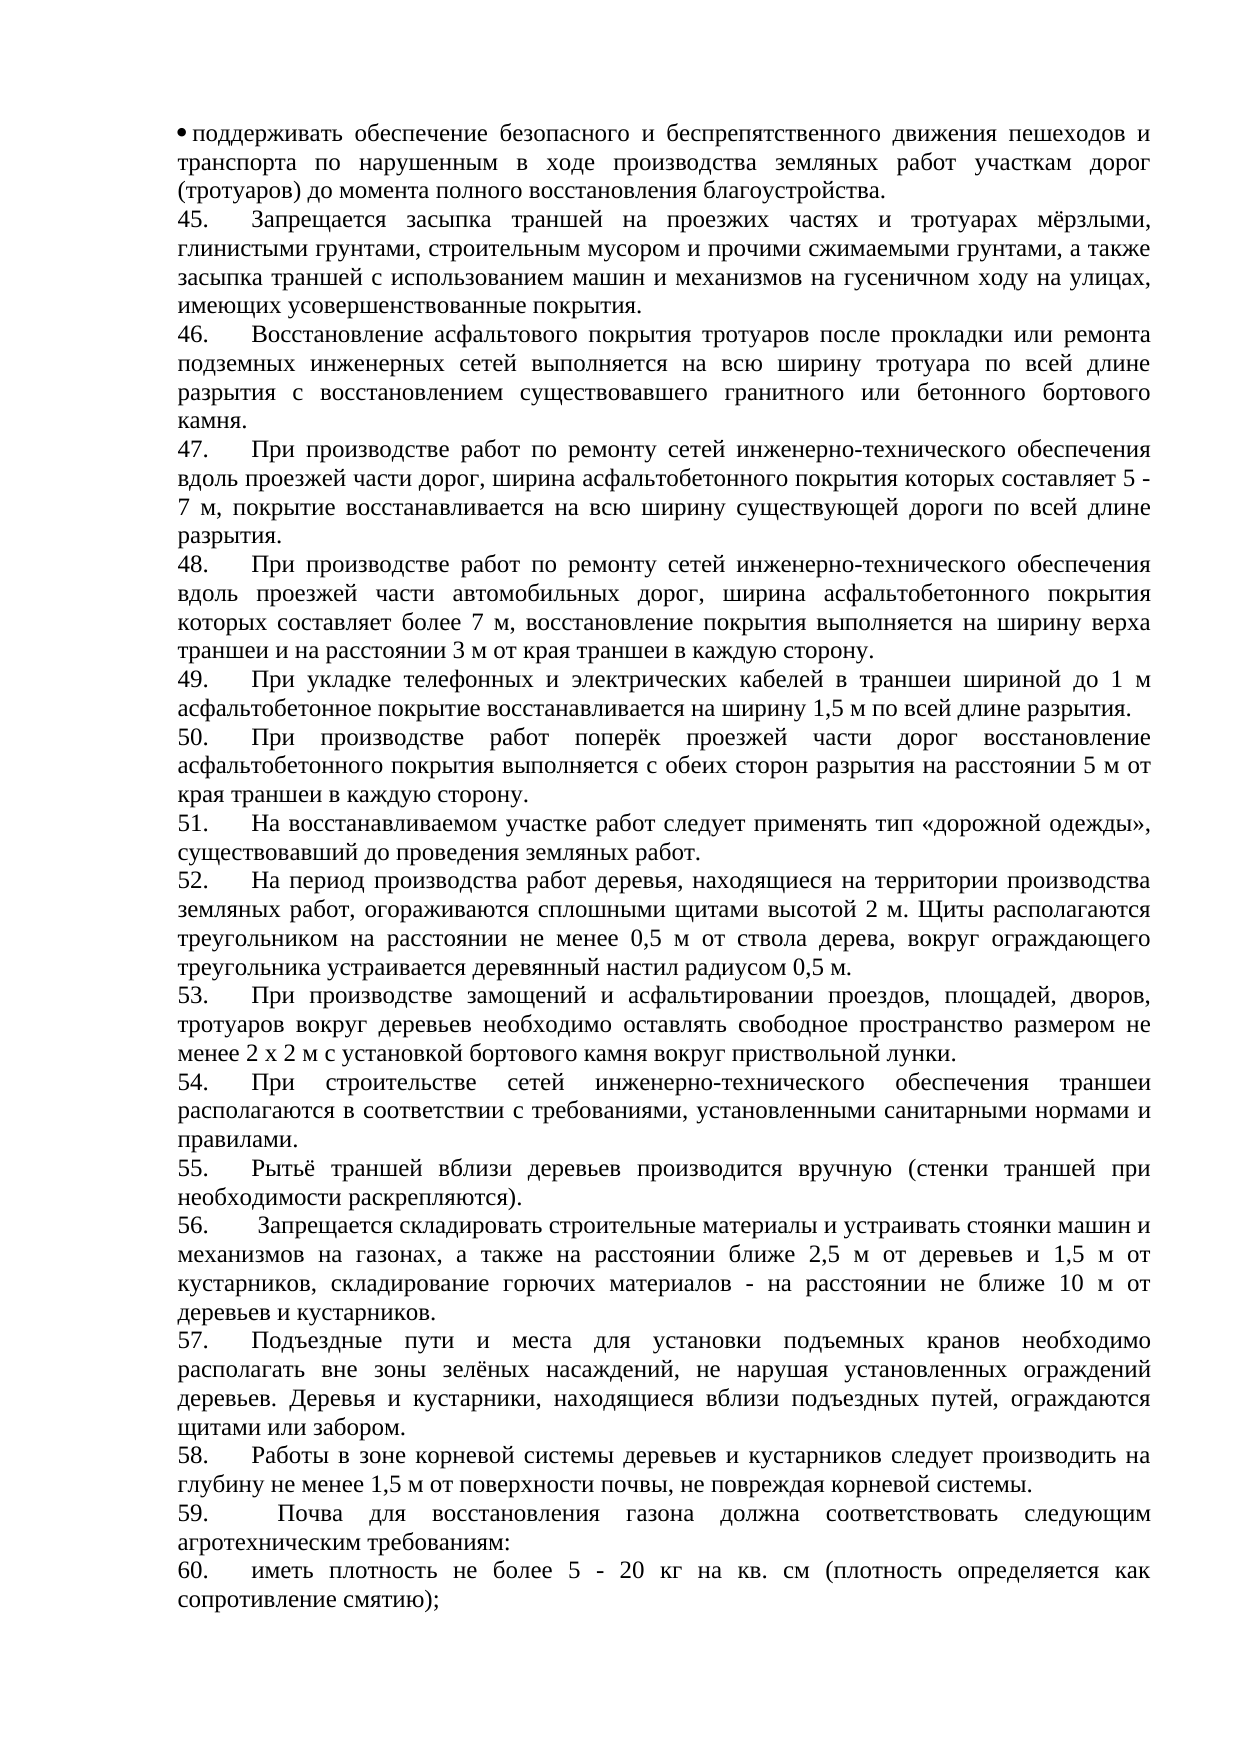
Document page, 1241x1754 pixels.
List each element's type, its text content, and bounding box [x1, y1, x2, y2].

list На восстанавливаемом участке работ следует применять тип «дорожной одежды», существовавший до проведения земляных работ. [177, 808, 1152, 866]
list При производстве замощений и асфальтировании проездов, площадей, дворов, тротуаров вокруг деревьев необходимо оставлять свободное пространство размером не менее 2 x 2 м с установкой бортового камня вокруг приствольной лунки. [177, 981, 1152, 1067]
list На период производства работ деревья, находящиеся на территории производства земляных работ, огораживаются сплошными щитами высотой 2 м. Щиты располагаются треугольником на расстоянии не менее 0,5 м от ствола дерева, вокруг ограждающего треугольника устраивается деревянный настил радиусом 0,5 м. [177, 866, 1152, 981]
list Рытьё траншей вблизи деревьев производится вручную (стенки траншей при необходимости раскрепляются). [177, 1153, 1152, 1211]
list При укладке телефонных и электрических кабелей в траншеи шириной до 1 м асфальтобетонное покрытие восстанавливается на ширину 1,5 м по всей длине разрытия. [177, 664, 1152, 722]
list При производстве работ поперёк проезжей части дорог восстановление асфальтобетонного покрытия выполняется с обеих сторон разрытия на расстоянии 5 м от края траншеи в каждую сторону. [177, 722, 1152, 808]
list При производстве работ по ремонту сетей инженерно-технического обеспечения вдоль проезжей части автомобильных дорог, ширина асфальтобетонного покрытия которых составляет более 7 м, восстановление покрытия выполняется на ширину верха траншеи и на расстоянии 3 м от края траншеи в каждую сторону. [177, 549, 1152, 664]
list При производстве работ по ремонту сетей инженерно-технического обеспечения вдоль проезжей части дорог, ширина асфальтобетонного покрытия которых составляет 5 - 7 м, покрытие восстанавливается на всю ширину существующей дороги по всей длине разрытия. [177, 434, 1152, 549]
list иметь плотность не более 5 - 20 кг на кв. см (плотность определяется как сопротивление смятию); [177, 1556, 1152, 1613]
list поддерживать обеспечение безопасного и беспрепятственного движения пешеходов и транспорта по нарушенным в ходе производства земляных работ участкам дорог (тротуаров) до момента полного восстановления благоустройства. [177, 118, 1152, 204]
list Запрещается складировать строительные материалы и устраивать стоянки машин и механизмов на газонах, а также на расстоянии ближе 2,5 м от деревьев и 1,5 м от кустарников, складирование горючих материалов - на расстоянии не ближе 10 м от деревьев и кустарников. [177, 1211, 1152, 1326]
list Восстановление асфальтового покрытия тротуаров после прокладки или ремонта подземных инженерных сетей выполняется на всю ширину тротуара по всей длине разрытия с восстановлением существовавшего гранитного или бетонного бортового камня. [177, 319, 1152, 434]
list Подъездные пути и места для установки подъемных кранов необходимо располагать вне зоны зелёных насаждений, не нарушая установленных ограждений деревьев. Деревья и кустарники, находящиеся вблизи подъездных путей, ограждаются щитами или забором. [177, 1326, 1152, 1441]
list Почва для восстановления газона должна соответствовать следующим агротехническим требованиям: [177, 1498, 1152, 1556]
list Работы в зоне корневой системы деревьев и кустарников следует производить на глубину не менее 1,5 м от поверхности почвы, не повреждая корневой системы. [177, 1441, 1152, 1498]
list При строительстве сетей инженерно-технического обеспечения траншеи располагаются в соответствии с требованиями, установленными санитарными нормами и правилами. [177, 1067, 1152, 1153]
list Запрещается засыпка траншей на проезжих частях и тротуарах мёрзлыми, глинистыми грунтами, строительным мусором и прочими сжимаемыми грунтами, а также засыпка траншей с использованием машин и механизмов на гусеничном ходу на улицах, имеющих усовершенствованные покрытия. [177, 204, 1152, 319]
